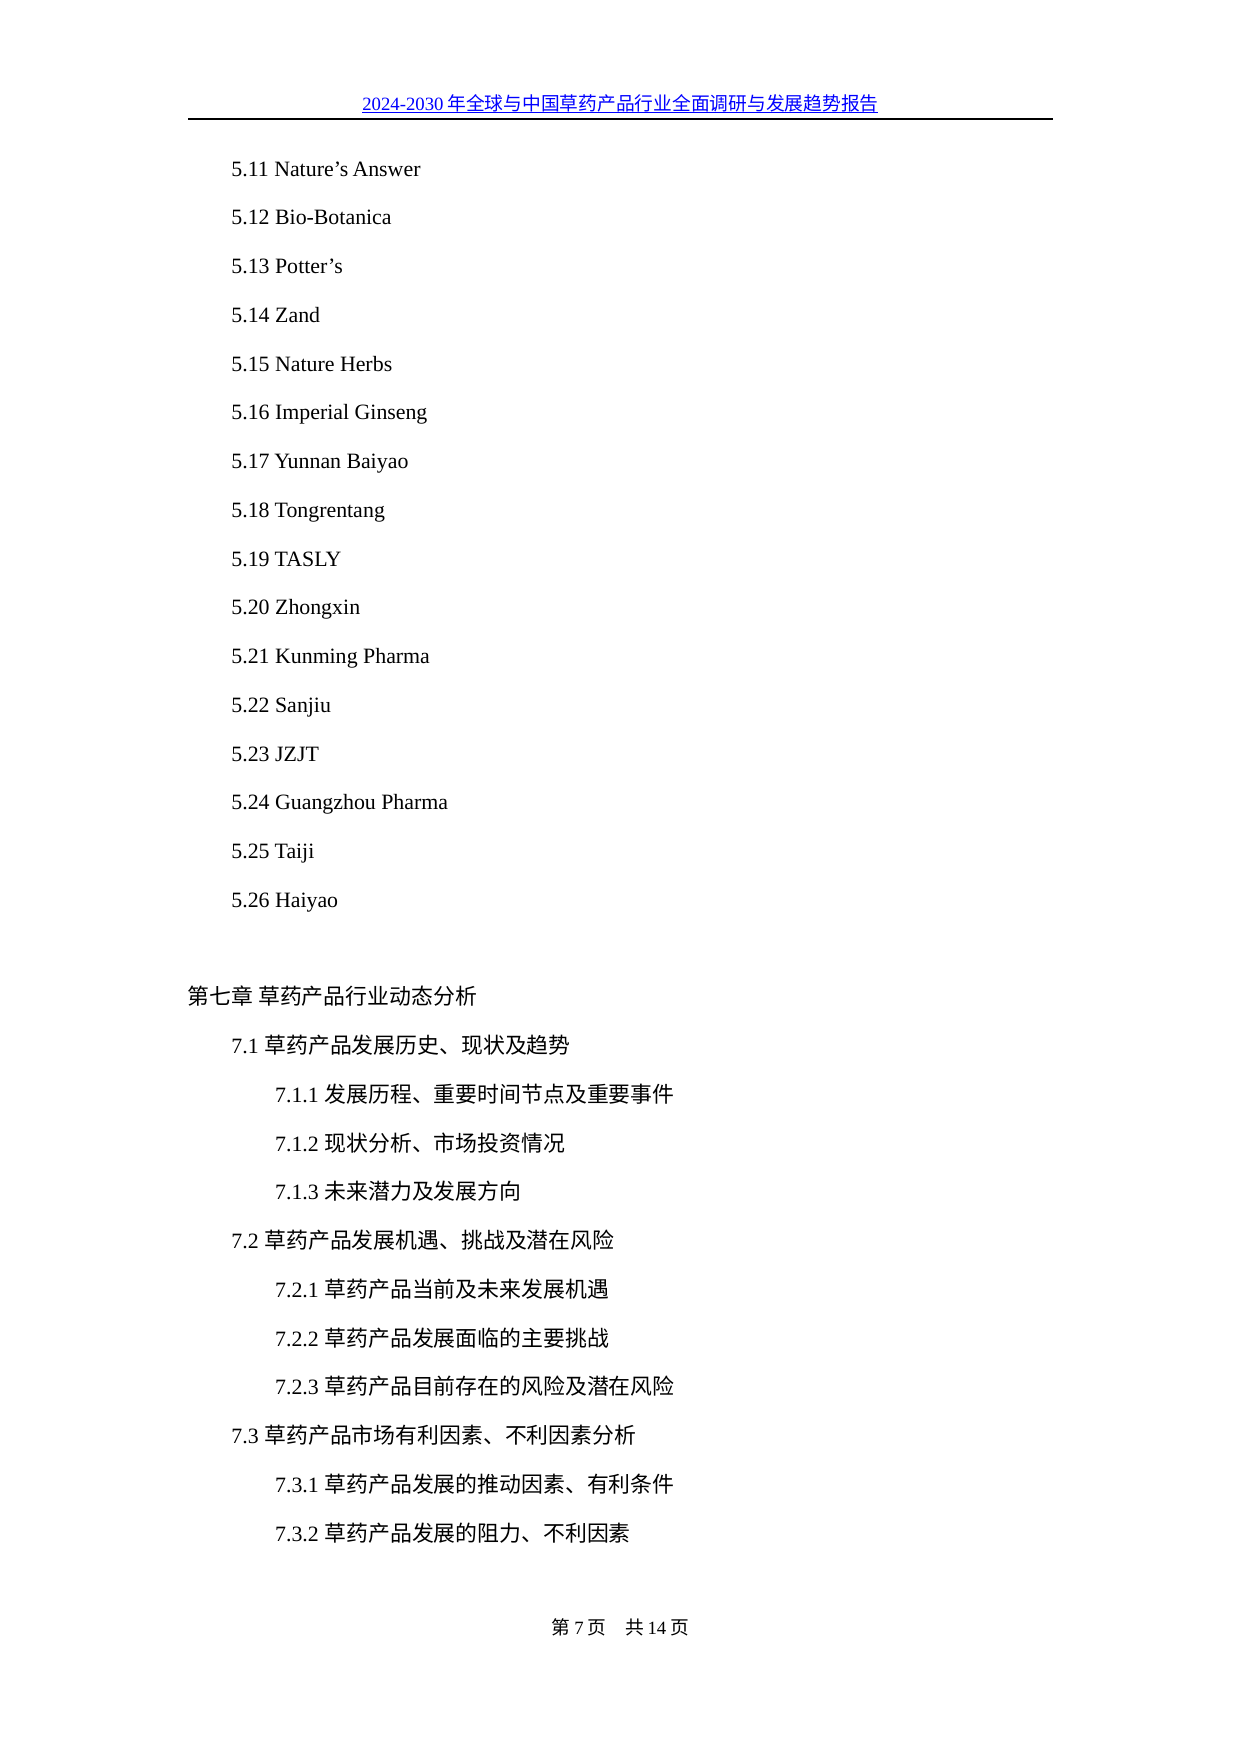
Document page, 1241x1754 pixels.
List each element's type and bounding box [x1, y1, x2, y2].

text [187, 150, 1053, 1548]
